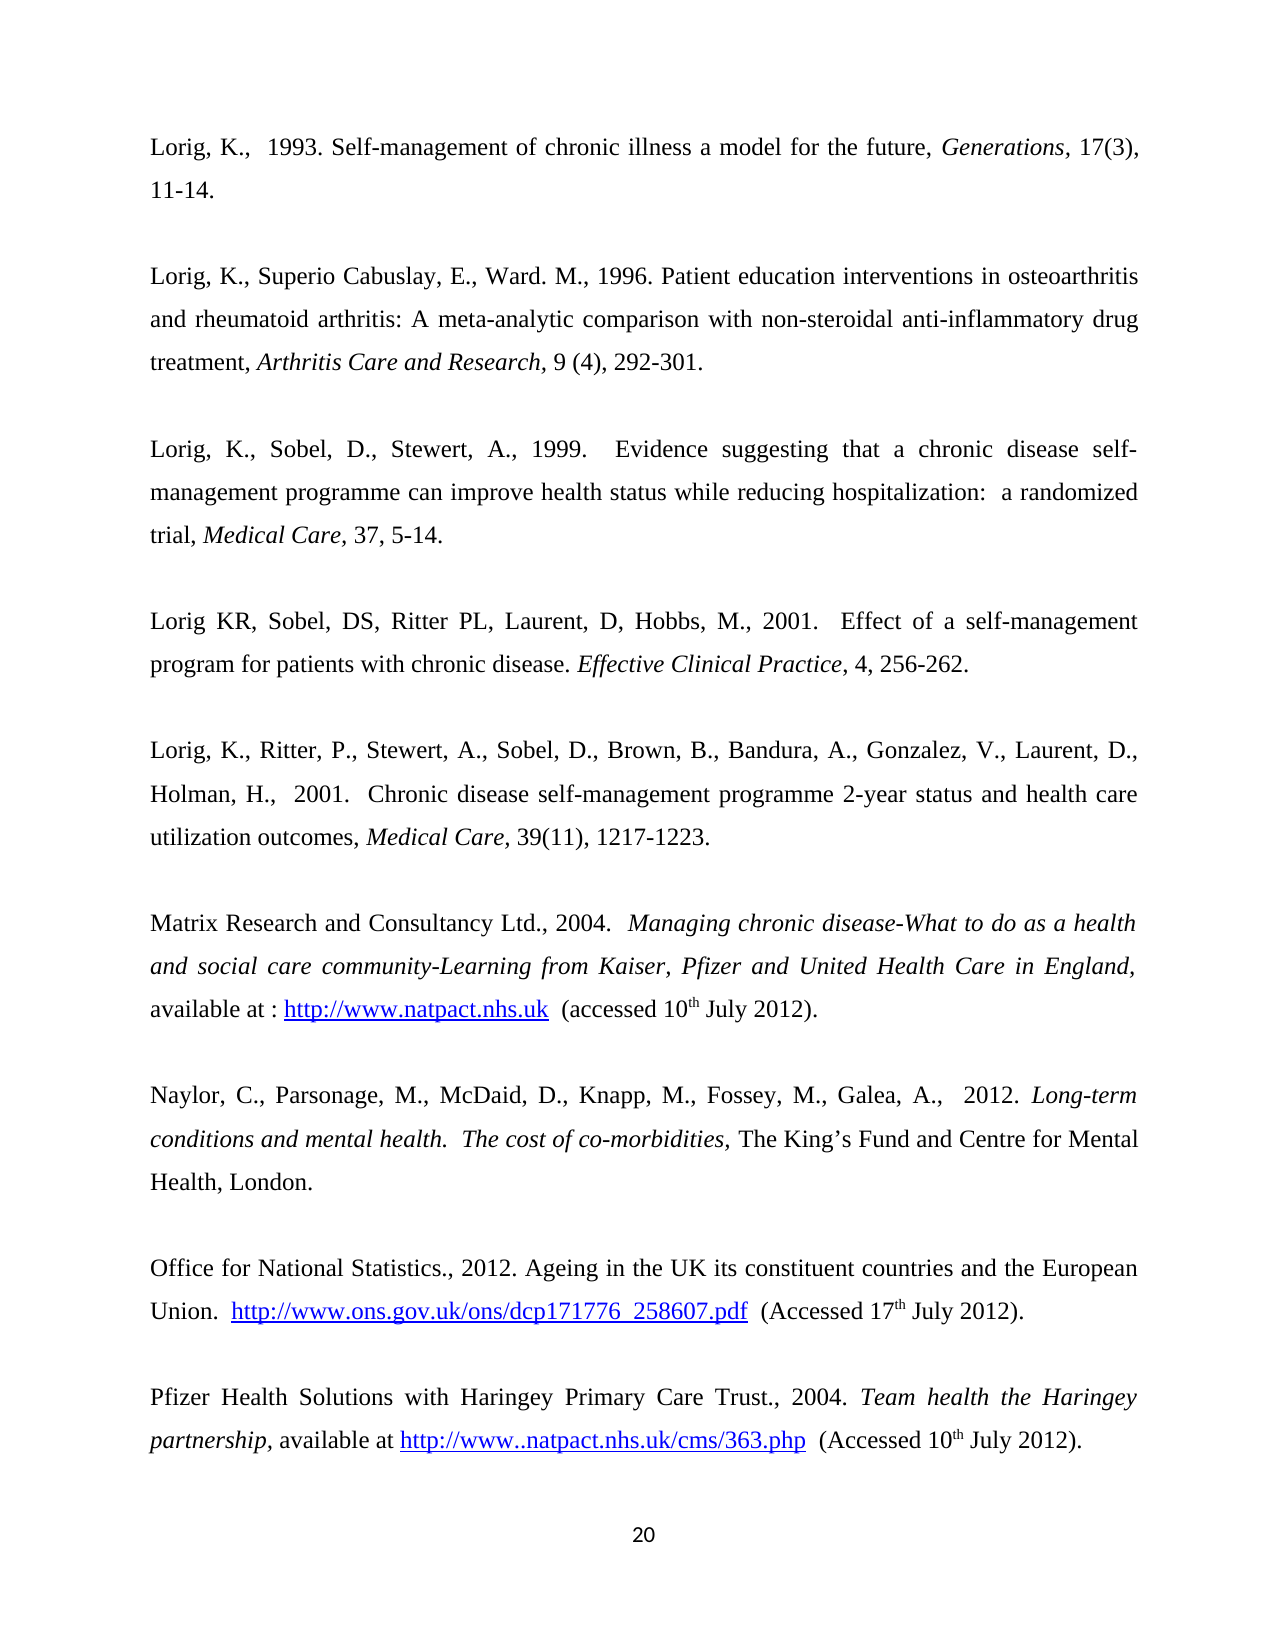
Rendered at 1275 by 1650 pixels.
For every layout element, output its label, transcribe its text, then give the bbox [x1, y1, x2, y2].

text Office for National Statistics., 2012. Ageing in the UK its constituent countries and the European Union. http://www.ons.gov.uk/ons/dcp171776_258607.pdf (Accessed 17th July 2012). [150, 1253, 1139, 1325]
text Matrix Research and Consultancy Ltd., 2004. Managing chronic disease-What to do as a health and social care community-Learning from Kaiser, Pfizer and United Health Care in England, available at : http://www.natpact.nhs.uk (accessed 10th July 2012). [150, 908, 1139, 1023]
text Naylor, C., Parsonage, M., McDaid, D., Knapp, M., Fossey, M., Galea, A., 2012. Long-term conditions and mental health. The cost of co-morbidities, The King’s Fund and Centre for Mental Health, London. [150, 1081, 1139, 1196]
text Lorig, K., Ritter, P., Stewert, A., Sobel, D., Brown, B., Bandura, A., Gonzalez, V., Laurent, D., Holman, H., 2001. Chronic disease self-management programme 2-year status and health care utilization outcomes, Medical Care, 39(11), 1217-1223. [150, 736, 1139, 851]
text Lorig, K., Sobel, D., Stewert, A., 1999. Evidence suggesting that a chronic disease self-management programme can improve health status while reducing hospitalization: a randomized trial, Medical Care, 37, 5-14. [150, 434, 1139, 549]
text Lorig, K., Superio Cabuslay, E., Ward. M., 1996. Patient education interventions in osteoarthritis and rheumatoid arthritis: A meta-analytic comparison with non-steroidal anti-inflammatory drug treatment, Arthritis Care and Research, 9 (4), 292-301. [150, 261, 1139, 376]
text Lorig KR, Sobel, DS, Ritter PL, Laurent, D, Hobbs, M., 2001. Effect of a self-management program for patients with chronic disease. Effective Clinical Practice, 4, 256-262. [150, 606, 1139, 678]
text Lorig, K., 1993. Self-management of chronic illness a model for the future, Generations, 17(3), 11-14. [150, 132, 1139, 204]
text Pfizer Health Solutions with Haringey Primary Care Trust., 2004. Team health the Haringey partnership, available at http://www..natpact.nhs.uk/cms/363.php (Accessed 10th July 2012). [150, 1382, 1139, 1454]
